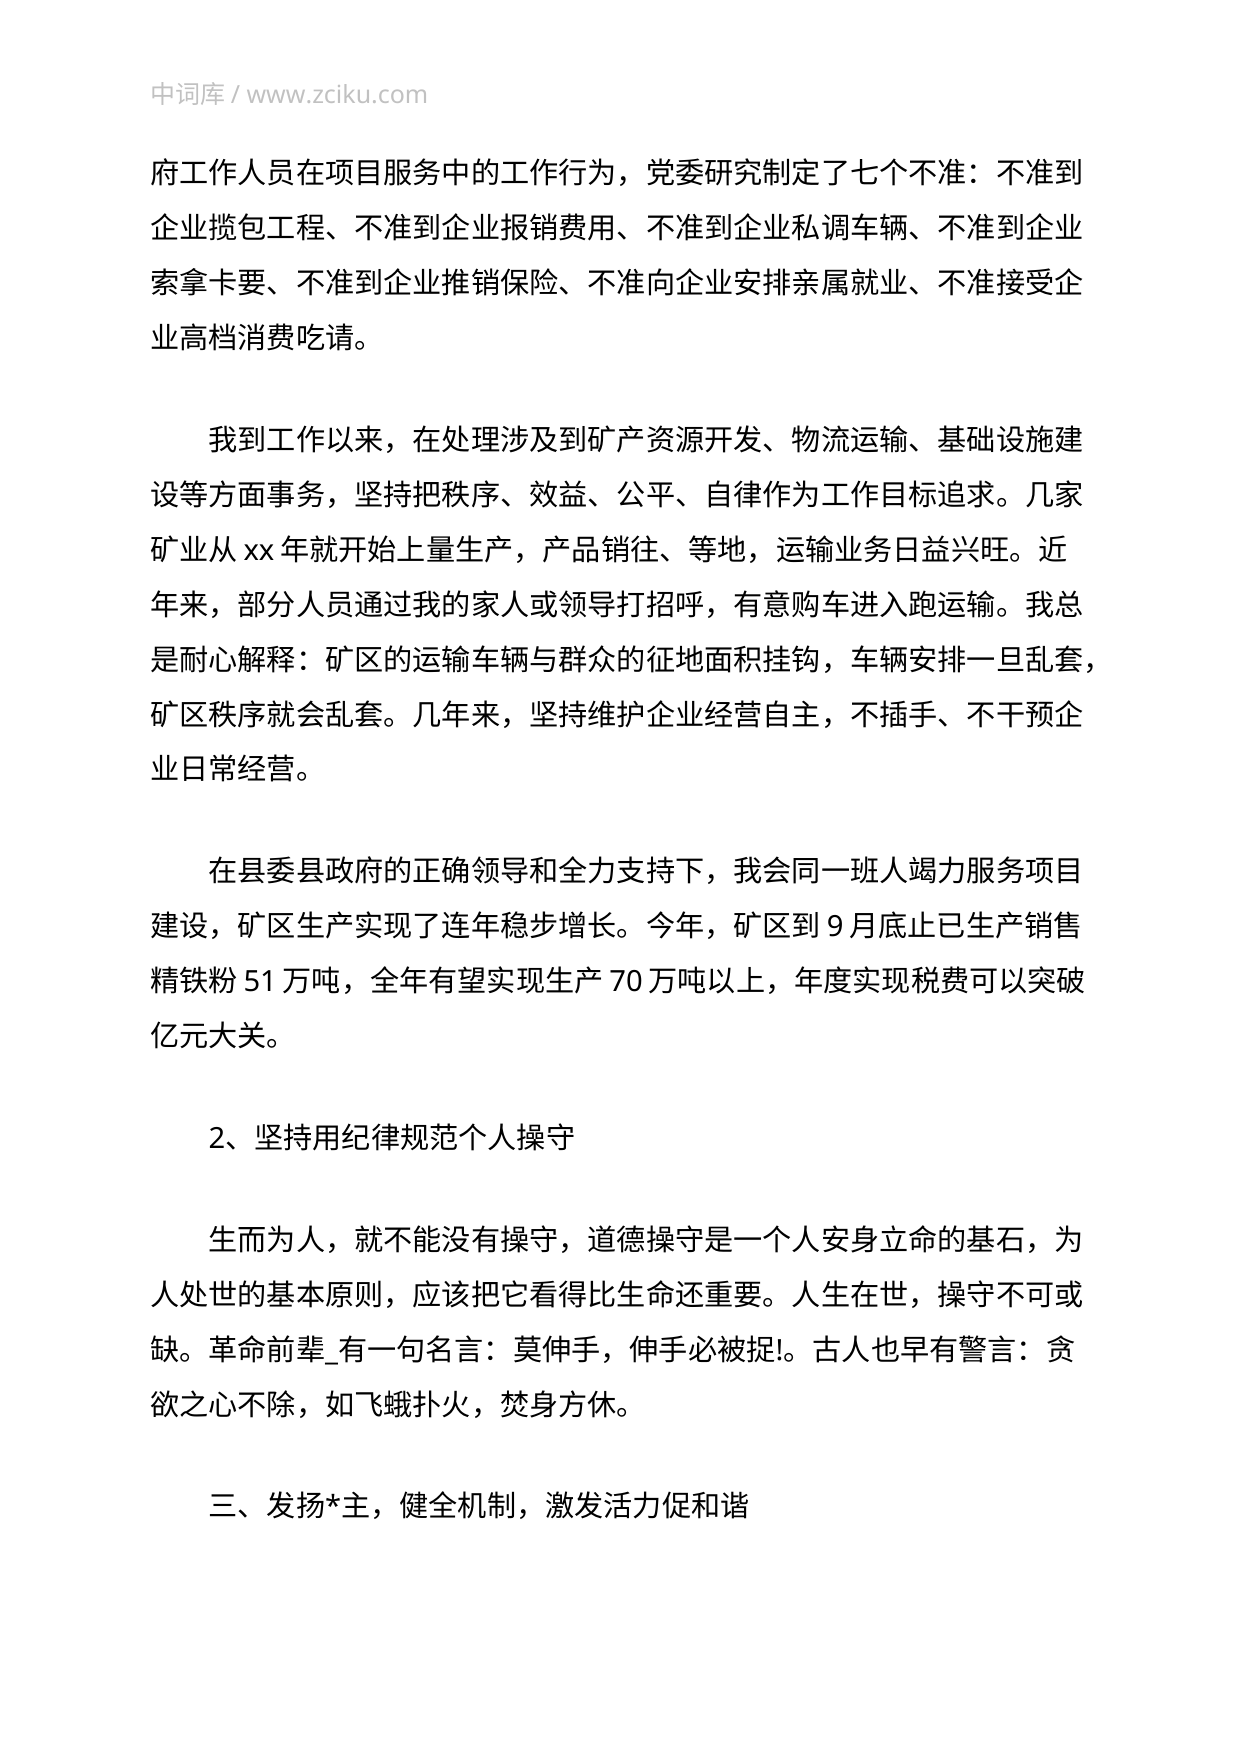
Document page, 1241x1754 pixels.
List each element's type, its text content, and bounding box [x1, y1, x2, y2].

text 三、发扬*主，健全机制，激发活力促和谐 [150, 1483, 1090, 1525]
text 生而为人，就不能没有操守，道德操守是一个人安身立命的基石，为人处世的基本原则，应该把它看得比生命还重要。人生在世，操守不可或缺。革命前辈_有一句名言：莫伸手，伸手必被捉!。古人也早有警言：贪欲之心不除，如飞蛾扑火，焚身方休。 [150, 1216, 1090, 1423]
text 2、坚持用纪律规范个人操守 [150, 1114, 1090, 1157]
text 在县委县政府的正确领导和全力支持下，我会同一班人竭力服务项目建设，矿区生产实现了连年稳步增长。今年，矿区到9月底止已生产销售精铁粉51万吨，全年有望实现生产70万吨以上，年度实现税费可以突破亿元大关。 [150, 848, 1090, 1055]
text 我到工作以来，在处理涉及到矿产资源开发、物流运输、基础设施建设等方面事务，坚持把秩序、效益、公平、自律作为工作目标追求。几家矿业从xx年就开始上量生产，产品销往、等地，运输业务日益兴旺。近年来，部分人员通过我的家人或领导打招呼，有意购车进入跑运输。我总是耐心解释：矿区的运输车辆与群众的征地面积挂钩，车辆安排一旦乱套，矿区秩序就会乱套。几年来，坚持维护企业经营自主，不插手、不干预企业日常经营。 [150, 416, 1090, 788]
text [150, 150, 1090, 357]
